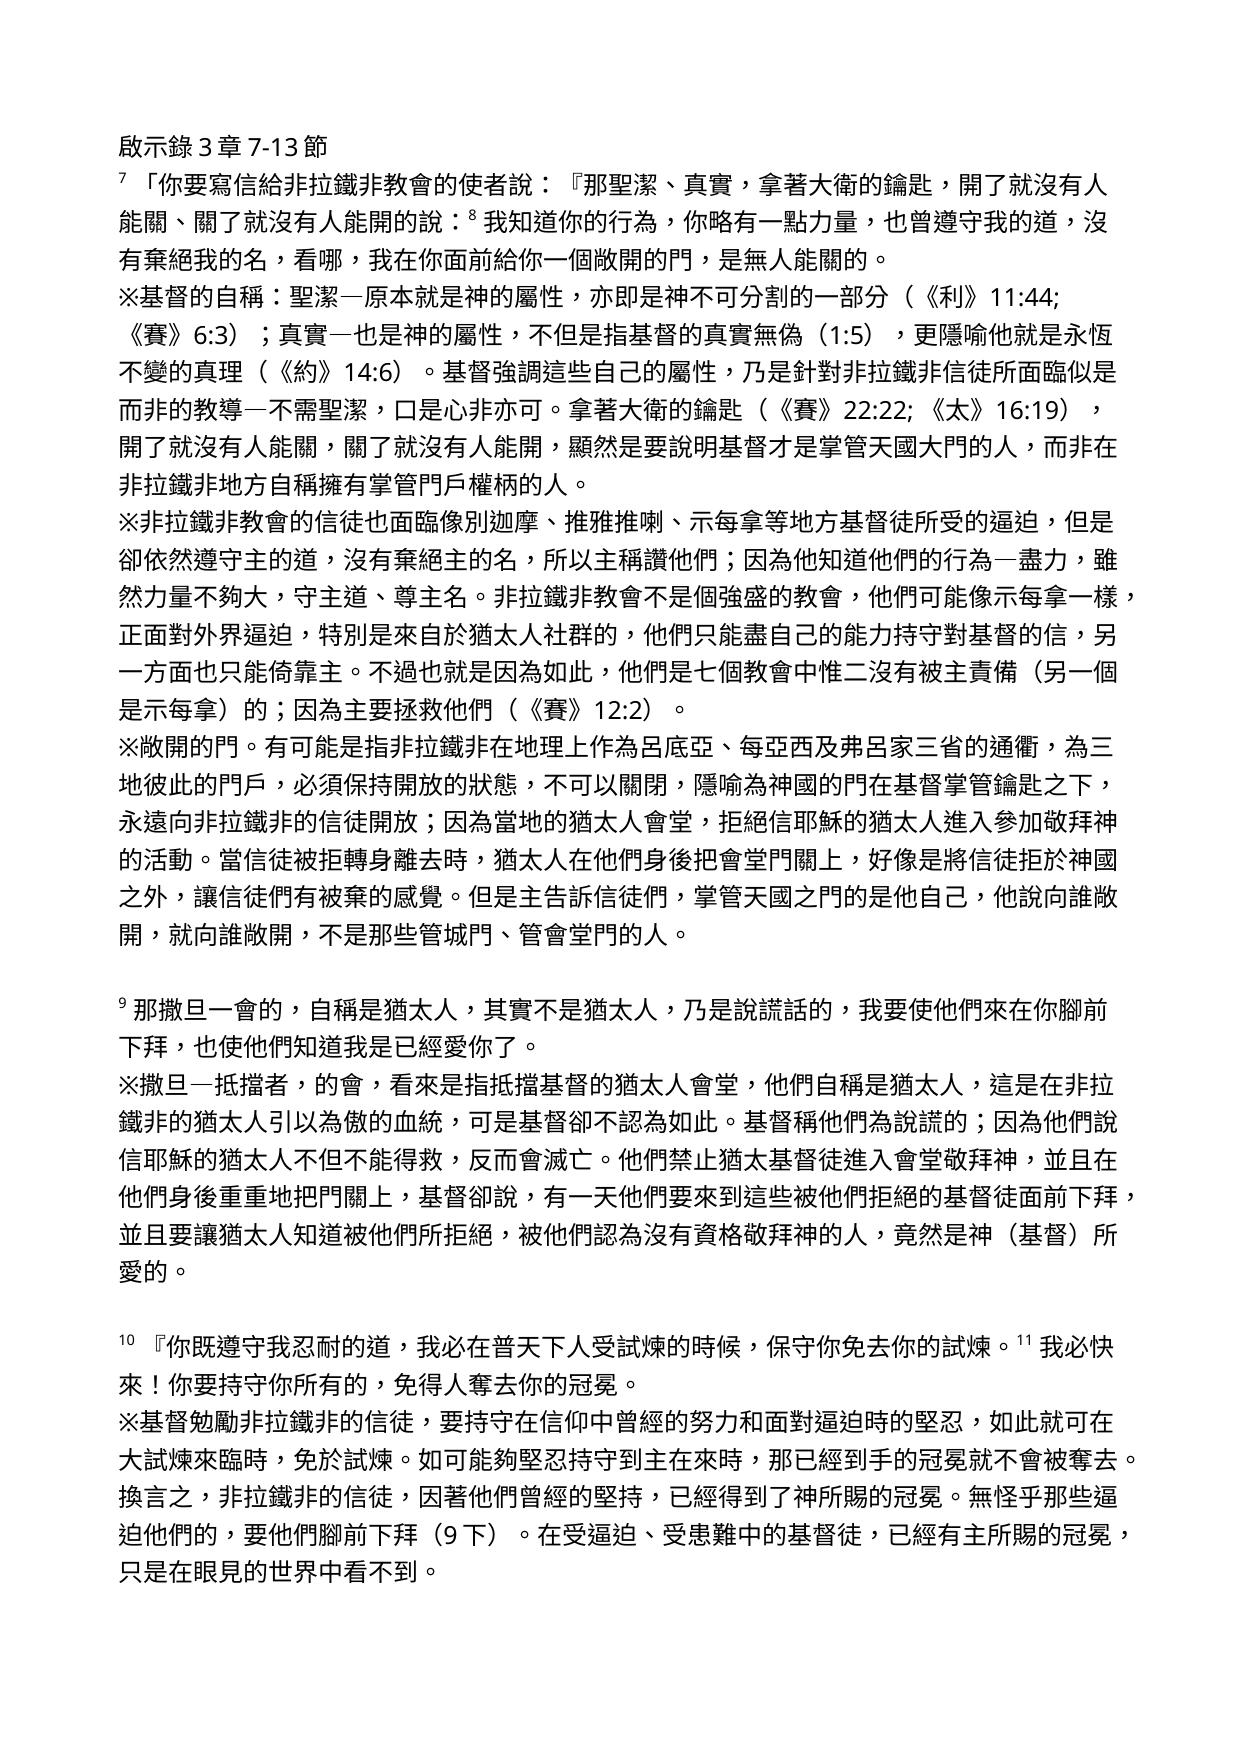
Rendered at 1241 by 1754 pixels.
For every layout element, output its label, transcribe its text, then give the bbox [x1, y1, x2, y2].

text 10 『你既遵守我忍耐的道，我必在普天下人受試煉的時候，保守你免去你的試煉。11 我必快來！你要持守你所有的，免得人奪去你的冠冕。 [118, 1289, 1122, 1402]
text ​7 「你要寫信給非拉鐵非教會的使者說：『那聖潔、真實，拿著大衛的鑰匙，開了就沒有人能關、關了就沒有人能開的說：8 我知道你的行為，你略有一點力量，也曾遵守我的道，沒有棄絕我的名，看哪，我在你面前給你一個敞開的門，是無人能關的。 ※基督的自稱：聖潔—原本就是神的屬性，亦即是神不可分割的一部分（《利》11:44; 《賽》6:3）；真實—也是神的屬性，不但是指基督的真實無偽（1:5），更隱喻他就是永恆不變的真理（《約》14:6）。基督強調這些自己的屬性，乃是針對非拉鐵非信徒所面臨似是而非的教導—不需聖潔，口是心非亦可。拿著大衛的鑰匙（《賽》22:22; 《太》16:19），開了就沒有人能關，關了就沒有人能開，顯然是要說明基督才是掌管天國大門的人，而非在非拉鐵非地方自稱擁有掌管門戶權柄的人。 [118, 164, 1122, 502]
text 9 那撒旦一會的，自稱是猶太人，其實不是猶太人，乃是說謊話的，我要使他們來在你腳前下拜，也使他們知道我是已經愛你了。 ※撒旦—抵擋者，的會，看來是指抵擋基督的猶太人會堂，他們自稱是猶太人，這是在非拉鐵非的猶太人引以為傲的血統，可是基督卻不認為如此。基督稱他們為說謊的；因為他們說信耶穌的猶太人不但不能得救，反而會滅亡。他們禁止猶太基督徒進入會堂敬拜神，並且在他們身後重重地把門關上，基督卻說，有一天他們要來到這些被他們拒絕的基督徒面前下拜，並且要讓猶太人知道被他們所拒絕，被他們認為沒有資格敬拜神的人，竟然是神（基督）所愛的。 [118, 989, 1122, 1289]
text ※敞開的門。有可能是指非拉鐵非在地理上作為呂底亞、每亞西及弗呂家三省的通衢，為三地彼此的門戶，必須保持開放的狀態，不可以關閉，隱喻為神國的門在基督掌管鑰匙之下，永遠向非拉鐵非的信徒開放；因為當地的猶太人會堂，拒絕信耶穌的猶太人進入參加敬拜神的活動。當信徒被拒轉身離去時，猶太人在他們身後把會堂門關上，好像是將信徒拒於神國之外，讓信徒們有被棄的感覺。但是主告訴信徒們，掌管天國之門的是他自己，他說向誰敞開，就向誰敞開，不是那些管城門、管會堂門的人。 [118, 727, 1122, 952]
text 啟示錄3章7-13節 [118, 127, 1122, 164]
text ※基督勉勵非拉鐵非的信徒，要持守在信仰中曾經的努力和面對逼迫時的堅忍，如此就可在大試煉來臨時，免於試煉。如可能夠堅忍持守到主在來時，那已經到手的冠冕就不會被奪去。換言之，非拉鐵非的信徒，因著他們曾經的堅持，已經得到了神所賜的冠冕。無怪乎那些逼迫他們的，要他們腳前下拜（9下）。在受逼迫、受患難中的基督徒，已經有主所賜的冠冕，只是在眼見的世界中看不到。 [118, 1402, 1122, 1589]
text ※非拉鐵非教會的信徒也面臨像別迦摩、推雅推喇、示每拿等地方基督徒所受的逼迫，但是卻依然遵守主的道，沒有棄絕主的名，所以主稱讚他們；因為他知道他們的行為—盡力，雖然力量不夠大，守主道、尊主名。非拉鐵非教會不是個強盛的教會，他們可能像示每拿一樣，正面對外界逼迫，特別是來自於猶太人社群的，他們只能盡自己的能力持守對基督的信，另一方面也只能倚靠主。不過也就是因為如此，他們是七個教會中惟二沒有被主責備（另一個是示每拿）的；因為主要拯救他們（《賽》12:2）。 [118, 502, 1122, 727]
